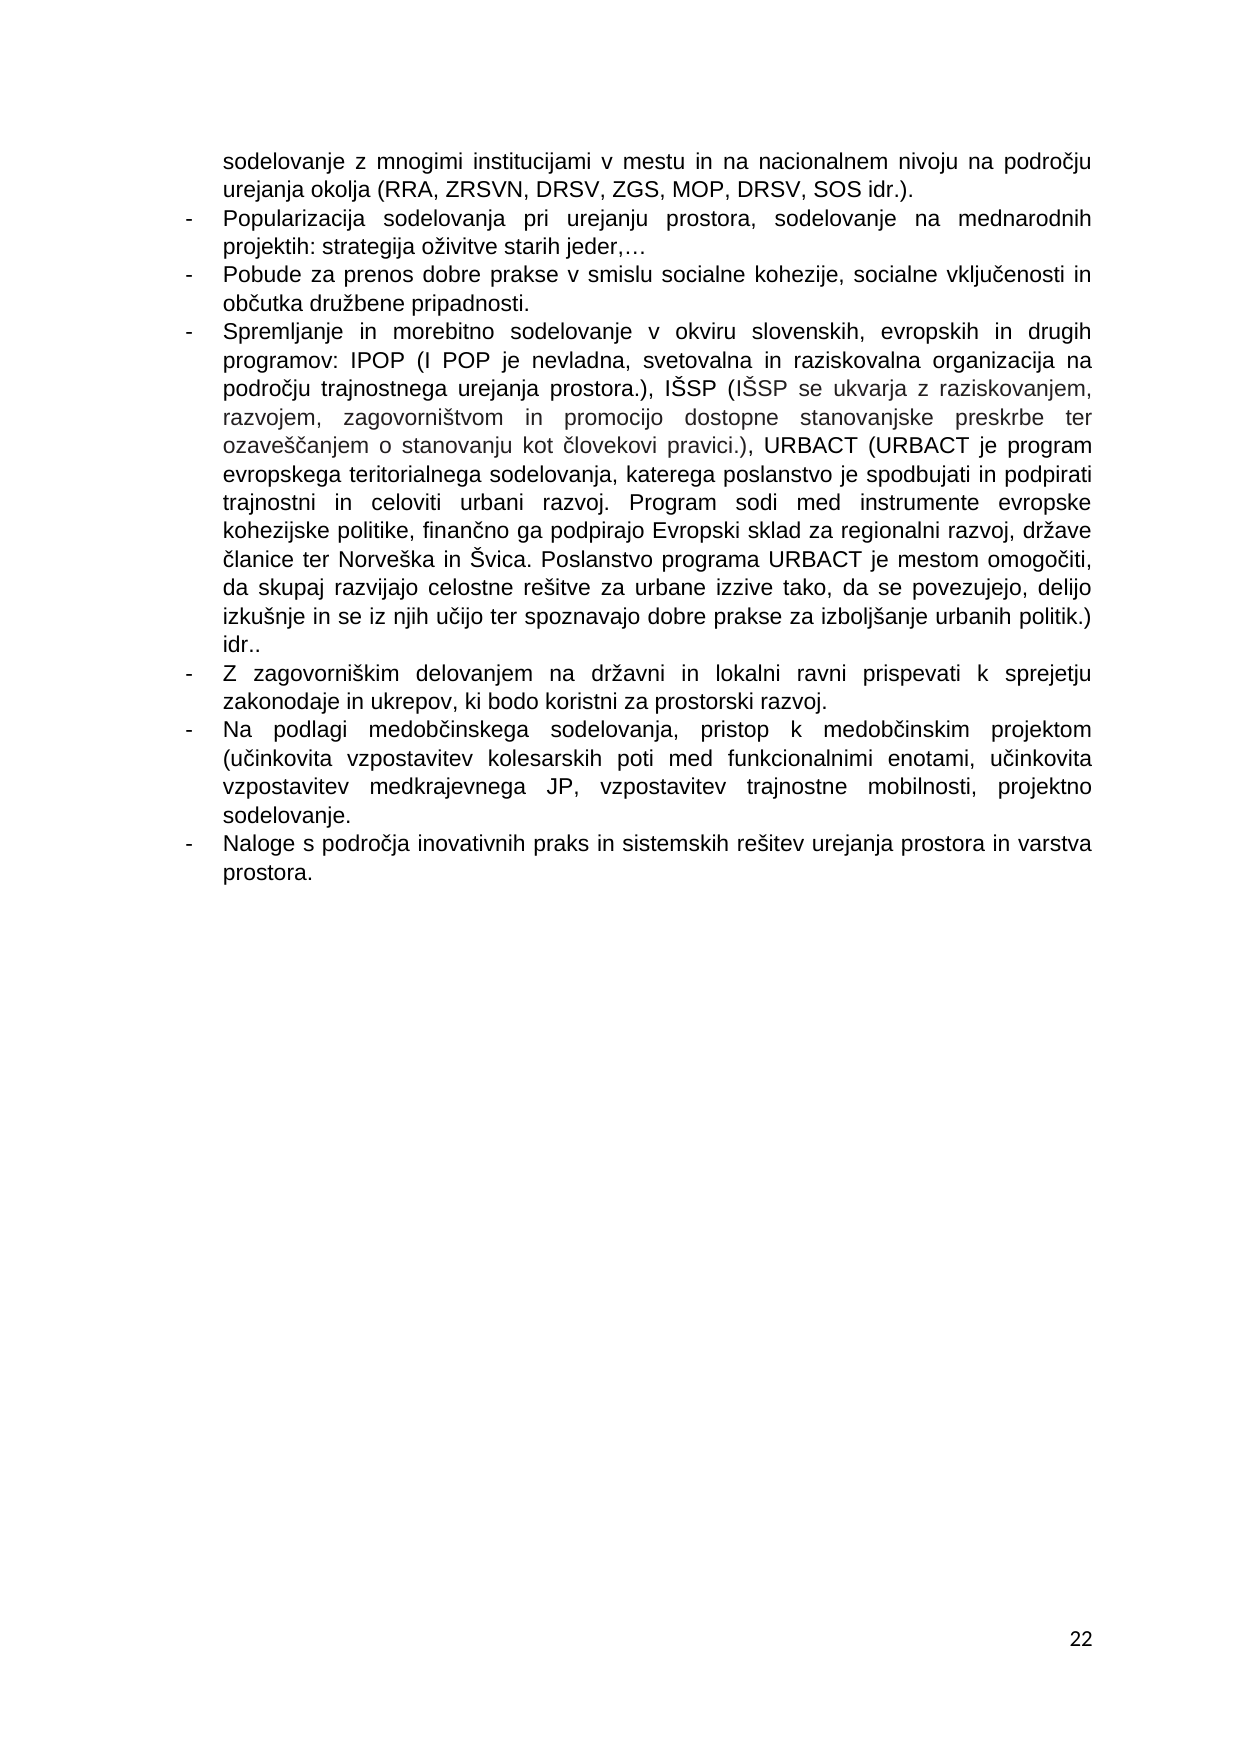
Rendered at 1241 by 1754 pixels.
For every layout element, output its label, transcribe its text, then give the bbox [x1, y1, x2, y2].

text sodelovanje z mnogimi institucijami v mestu in na nacionalnem nivoju na področju urejanja okolja (RRA, ZRSVN, DRSV, ZGS, MOP, DRSV, SOS idr.). [223, 148, 1092, 202]
list Naloge s področja inovativnih praks in sistemskih rešitev urejanja prostora in varstva prostora. [185, 830, 1092, 885]
list Z zagovorniškim delovanjem na državni in lokalni ravni prispevati k sprejetju zakonodaje in ukrepov, ki bodo koristni za prostorski razvoj. [185, 659, 1092, 714]
list Pobude za prenos dobre prakse v smislu socialne kohezije, socialne vključenosti in občutka družbene pripadnosti. [185, 261, 1092, 316]
list Spremljanje in morebitno sodelovanje v okviru slovenskih, evropskih in drugih programov: IPOP (I POP je nevladna, svetovalna in raziskovalna organizacija na področju trajnostnega urejanja prostora.), IŠSP (IŠSP se ukvarja z raziskovanjem, razvojem, zagovorništvom in promocijo dostopne stanovanjske preskrbe ter ozaveščanjem o stanovanju kot človekovi pravici.), URBACT (URBACT je program evropskega teritorialnega sodelovanja, katerega poslanstvo je spodbujati in podpirati trajnostni in celoviti urbani razvoj. Program sodi med instrumente evropske kohezijske politike, finančno ga podpirajo Evropski sklad za regionalni razvoj, države članice ter Norveška in Švica. Poslanstvo programa URBACT je mestom omogočiti, da skupaj razvijajo celostne rešitve za urbane izzive tako, da se povezujejo, delijo izkušnje in se iz njih učijo ter spoznavajo dobre prakse za izboljšanje urbanih politik.) idr.. [185, 318, 1092, 657]
list Popularizacija sodelovanja pri urejanju prostora, sodelovanje na mednarodnih projektih: strategija oživitve starih jeder,… [185, 204, 1092, 259]
list Na podlagi medobčinskega sodelovanja, pristop k medobčinskim projektom (učinkovita vzpostavitev kolesarskih poti med funkcionalnimi enotami, učinkovita vzpostavitev medkrajevnega JP, vzpostavitev trajnostne mobilnosti, projektno sodelovanje. [185, 716, 1092, 828]
